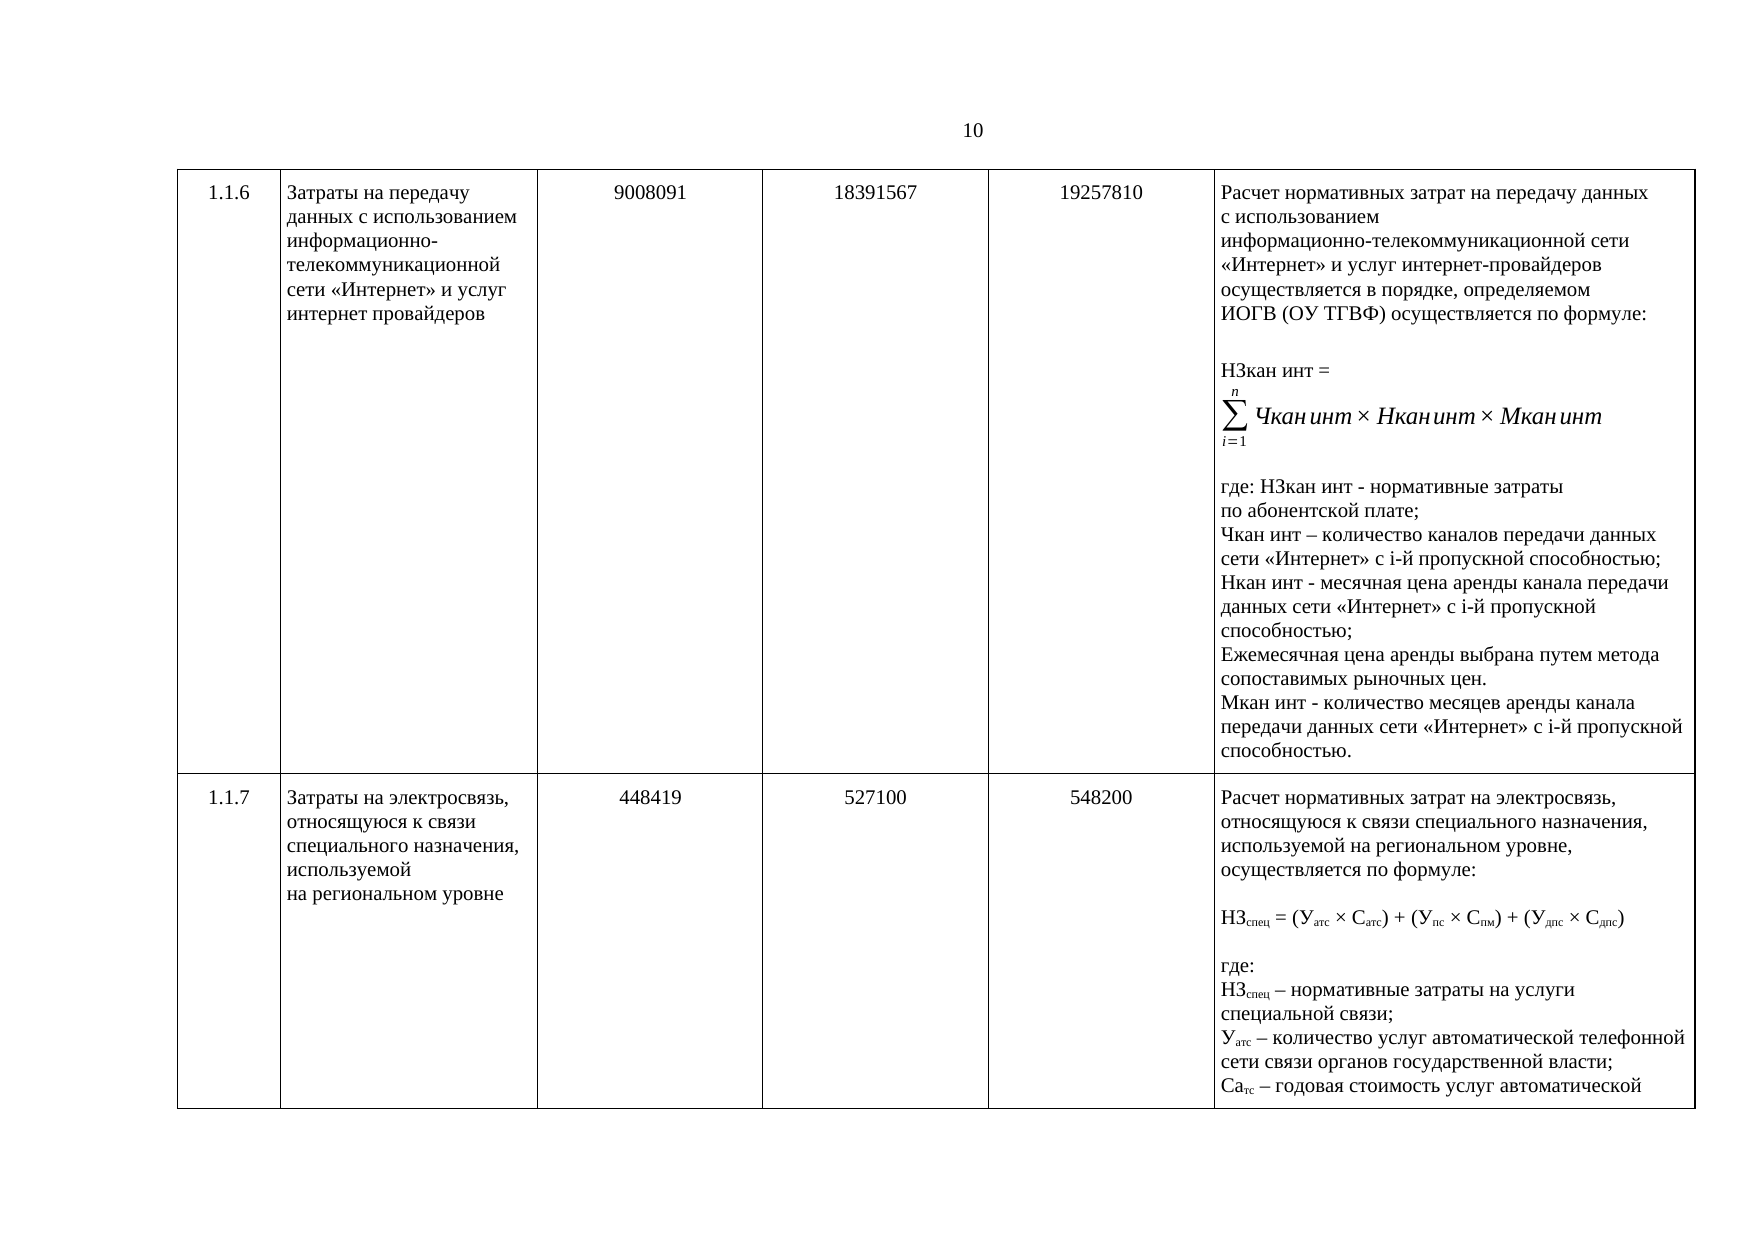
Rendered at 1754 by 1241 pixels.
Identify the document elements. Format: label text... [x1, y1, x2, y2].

table_cell 1.1.6 [178, 170, 280, 773]
table_cell 19257810 [989, 170, 1214, 773]
table_cell Затраты на передачу данных с использованием информационно-телекоммуникационной сети «Интернет» и услуг интернет провайдеров [281, 170, 537, 773]
table_cell 527100 [763, 774, 988, 1108]
table_cell 448419 [538, 774, 762, 1108]
table_cell 1.1.7 [178, 774, 280, 1108]
table_cell Расчет нормативных затрат на передачу данных с использованием информационно-телекоммуникационной сети «Интернет» и услуг интернет-провайдеров осуществляется в порядке, определяемом ИОГВ (ОУ ТГВФ) осуществляется по формуле: НЗкан инт = где: НЗкан инт - нормативные затраты по абонентской плате; Чкан инт – количество каналов передачи данных сети «Интернет» с i-й пропускной способностью; Нкан инт - месячная цена аренды канала передачи данных сети «Интернет» с i-й пропускной способностью; Ежемесячная цена аренды выбрана путем метода сопоставимых рыночных цен. Мкан инт - количество месяцев аренды канала передачи данных сети «Интернет» с i-й пропускной способностью. [1215, 170, 1694, 773]
table_cell 9008091 [538, 170, 762, 773]
table_cell 18391567 [763, 170, 988, 773]
table_cell 548200 [989, 774, 1214, 1108]
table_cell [1215, 774, 1694, 1108]
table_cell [281, 774, 537, 1108]
